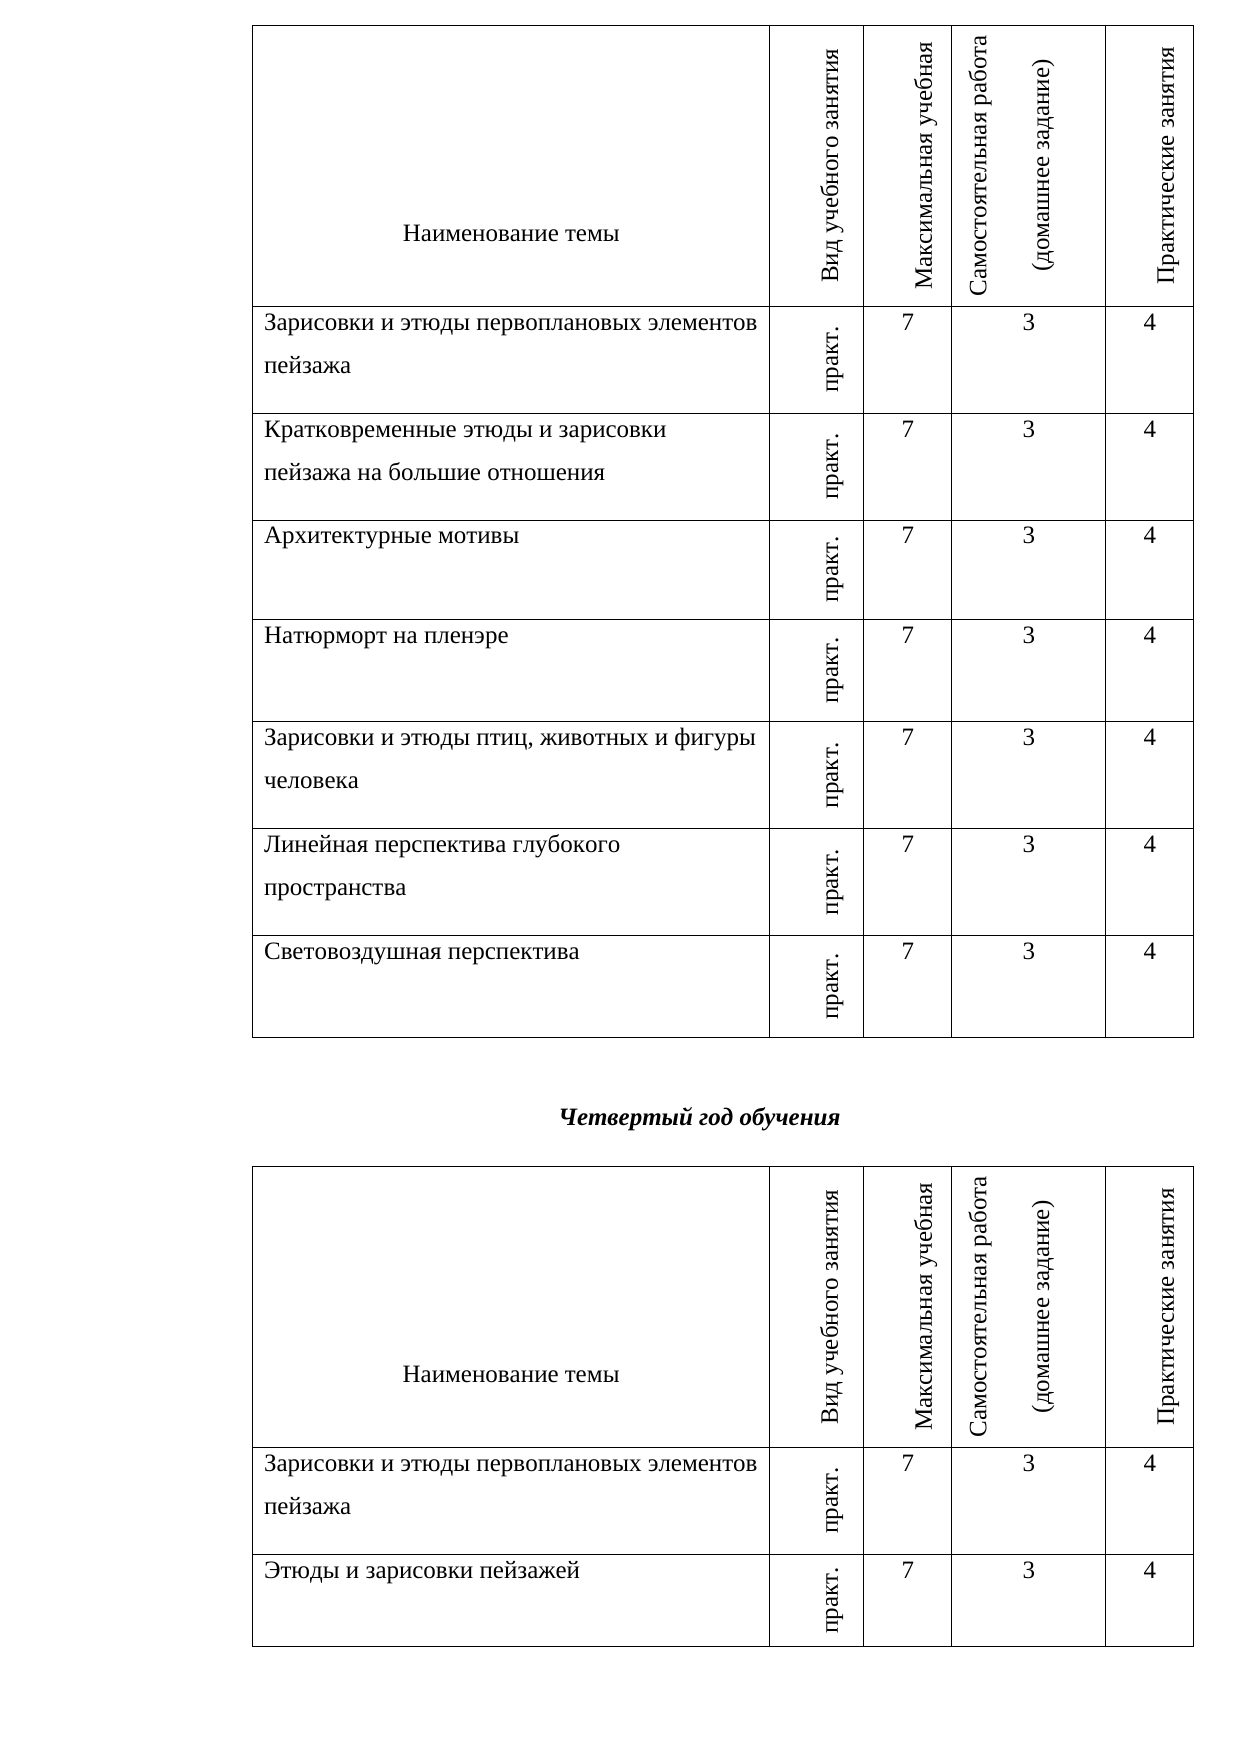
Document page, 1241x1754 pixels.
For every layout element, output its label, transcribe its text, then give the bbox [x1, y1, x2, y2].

table_cell практ. работа [770, 620, 863, 721]
table_cell 3 [952, 414, 1105, 519]
table_header Максимальная учебная нагрузка [864, 1167, 951, 1447]
table_cell 7 [864, 521, 951, 619]
table_cell 4 [1106, 414, 1193, 519]
table_cell 7 [864, 936, 951, 1037]
table_cell 3 [952, 1448, 1105, 1554]
table_cell 7 [864, 722, 951, 828]
table_cell 3 [952, 1555, 1105, 1646]
table_cell практ. работа [770, 1448, 863, 1554]
table_cell практ. работа [770, 722, 863, 828]
table_cell 7 [864, 829, 951, 935]
table_cell 7 [864, 1555, 951, 1646]
table_cell 7 [864, 1448, 951, 1554]
table_cell 4 [1106, 1448, 1193, 1554]
table_cell практ. работа [770, 414, 863, 519]
text Четвертый год обучения [264, 1102, 1059, 1131]
table_cell 7 [864, 620, 951, 721]
table_header Наименование темы [253, 26, 769, 306]
table_cell 4 [1106, 307, 1193, 413]
table_cell 7 [864, 414, 951, 519]
table_cell 3 [952, 521, 1105, 619]
table_header Максимальная учебная нагрузка [864, 26, 951, 306]
table_cell 4 [1106, 722, 1193, 828]
table_cell практ. работа [770, 1555, 863, 1646]
table_cell Архитектурные мотивы [253, 521, 769, 619]
table_cell Зарисовки и этюды первоплановых элементов пейзажа [253, 307, 769, 413]
table_cell Зарисовки и этюды первоплановых элементов пейзажа [253, 1448, 769, 1554]
table_cell 3 [952, 722, 1105, 828]
table_cell 3 [952, 829, 1105, 935]
table_cell практ. работа [770, 829, 863, 935]
table_header Наименование темы [253, 1167, 769, 1447]
table_cell Кратковременные этюды и зарисовки пейзажа на большие отношения [253, 414, 769, 519]
table_cell практ. работа [770, 936, 863, 1037]
table_cell 3 [952, 936, 1105, 1037]
table_cell 4 [1106, 936, 1193, 1037]
table_cell 4 [1106, 829, 1193, 935]
table_cell Этюды и зарисовки пейзажей [253, 1555, 769, 1646]
table_header Вид учебного занятия [770, 1167, 863, 1447]
table_header Вид учебного занятия [770, 26, 863, 306]
table_header Самостоятельная работа (домашнее задание) [952, 26, 1105, 306]
table_cell 4 [1106, 1555, 1193, 1646]
table_cell практ. работа [770, 521, 863, 619]
table_cell практ. работа [770, 307, 863, 413]
table_cell 4 [1106, 620, 1193, 721]
table_cell Линейная перспектива глубокого пространства [253, 829, 769, 935]
table_cell Натюрморт на пленэре [253, 620, 769, 721]
table_cell 3 [952, 620, 1105, 721]
table_cell 4 [1106, 521, 1193, 619]
table_cell Световоздушная перспектива [253, 936, 769, 1037]
table_header Практические занятия [1106, 26, 1193, 306]
table_cell Зарисовки и этюды птиц, животных и фигуры человека [253, 722, 769, 828]
table_header Самостоятельная работа (домашнее задание) [952, 1167, 1105, 1447]
table_header Практические занятия [1106, 1167, 1193, 1447]
table_cell 3 [952, 307, 1105, 413]
table_cell 7 [864, 307, 951, 413]
